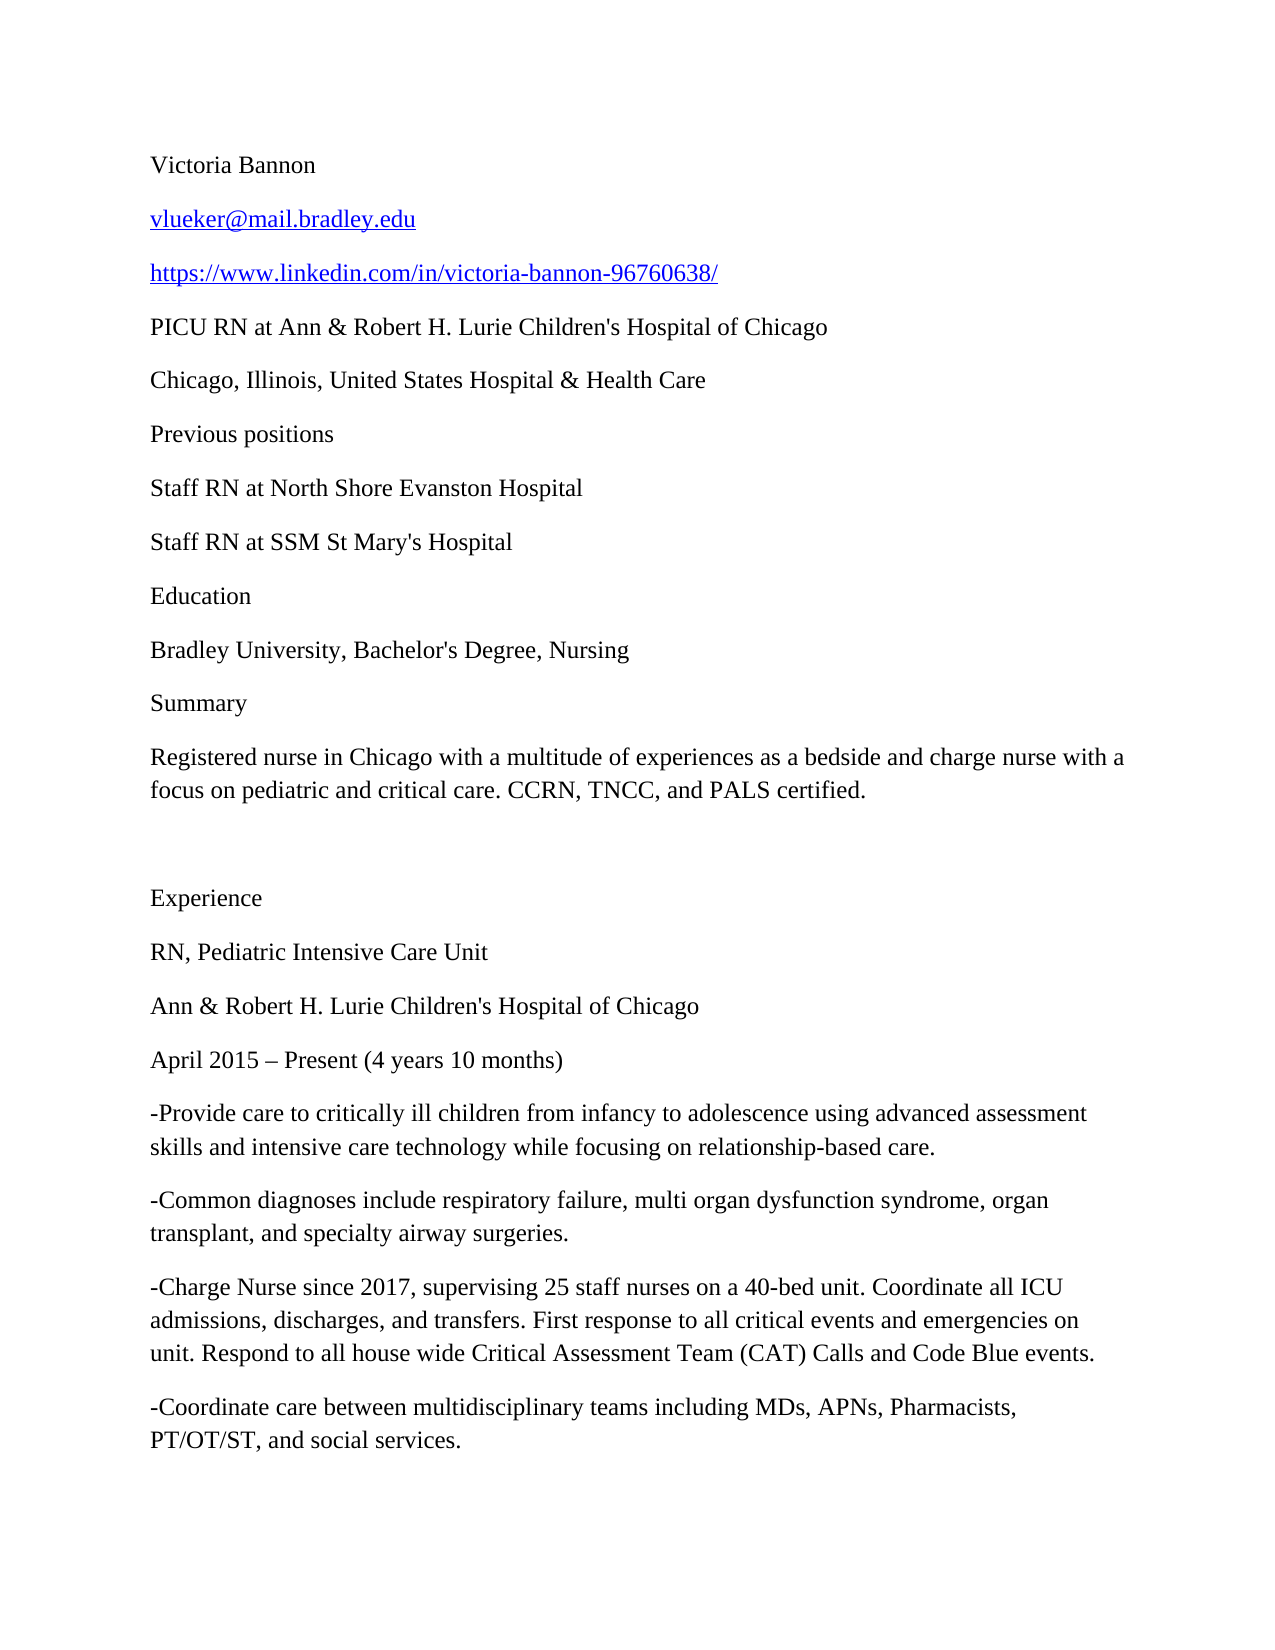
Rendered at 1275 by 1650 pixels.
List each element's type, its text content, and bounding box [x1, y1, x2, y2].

text Victoria Bannon [150, 150, 1125, 179]
text April 2015 – Present (4 years 10 months) [150, 1045, 1125, 1073]
text Previous positions [150, 419, 1125, 448]
text PICU RN at Ann & Robert H. Lurie Children's Hospital of Chicago [150, 312, 1125, 340]
text RN, Pediatric Intensive Care Unit [150, 937, 1125, 966]
text vlueker@mail.bradley.edu [150, 204, 1125, 233]
text -Coordinate care between multidisciplinary teams including MDs, APNs, Pharmacists, PT/OT/ST, and social services. [150, 1392, 1125, 1454]
text Staff RN at North Shore Evanston Hospital [150, 473, 1125, 502]
text -Charge Nurse since 2017, supervising 25 staff nurses on a 40-bed unit. Coordinate all ICU admissions, discharges, and transfers. First response to all critical events and emergencies on unit. Respond to all house wide Critical Assessment Team (CAT) Calls and Code Blue events. [150, 1272, 1125, 1367]
text Chicago, Illinois, United States Hospital & Health Care [150, 365, 1125, 394]
text -Common diagnoses include respiratory failure, multi organ dysfunction syndrome, organ transplant, and specialty airway surgeries. [150, 1185, 1125, 1247]
text Ann & Robert H. Lurie Children's Hospital of Chicago [150, 991, 1125, 1019]
text Registered nurse in Chicago with a multitude of experiences as a bedside and charge nurse with a focus on pediatric and critical care. CCRN, TNCC, and PALS certified. [150, 742, 1125, 804]
text Summary [150, 688, 1125, 717]
text https://www.linkedin.com/in/victoria-bannon-96760638/ [150, 258, 1125, 286]
text Bradley University, Bachelor's Degree, Nursing [150, 635, 1125, 663]
text Experience [150, 883, 1125, 912]
text Education [150, 581, 1125, 609]
text Staff RN at SSM St Mary's Hospital [150, 527, 1125, 556]
text -Provide care to critically ill children from infancy to adolescence using advanced assessment skills and intensive care technology while focusing on relationship-based care. [150, 1098, 1125, 1160]
